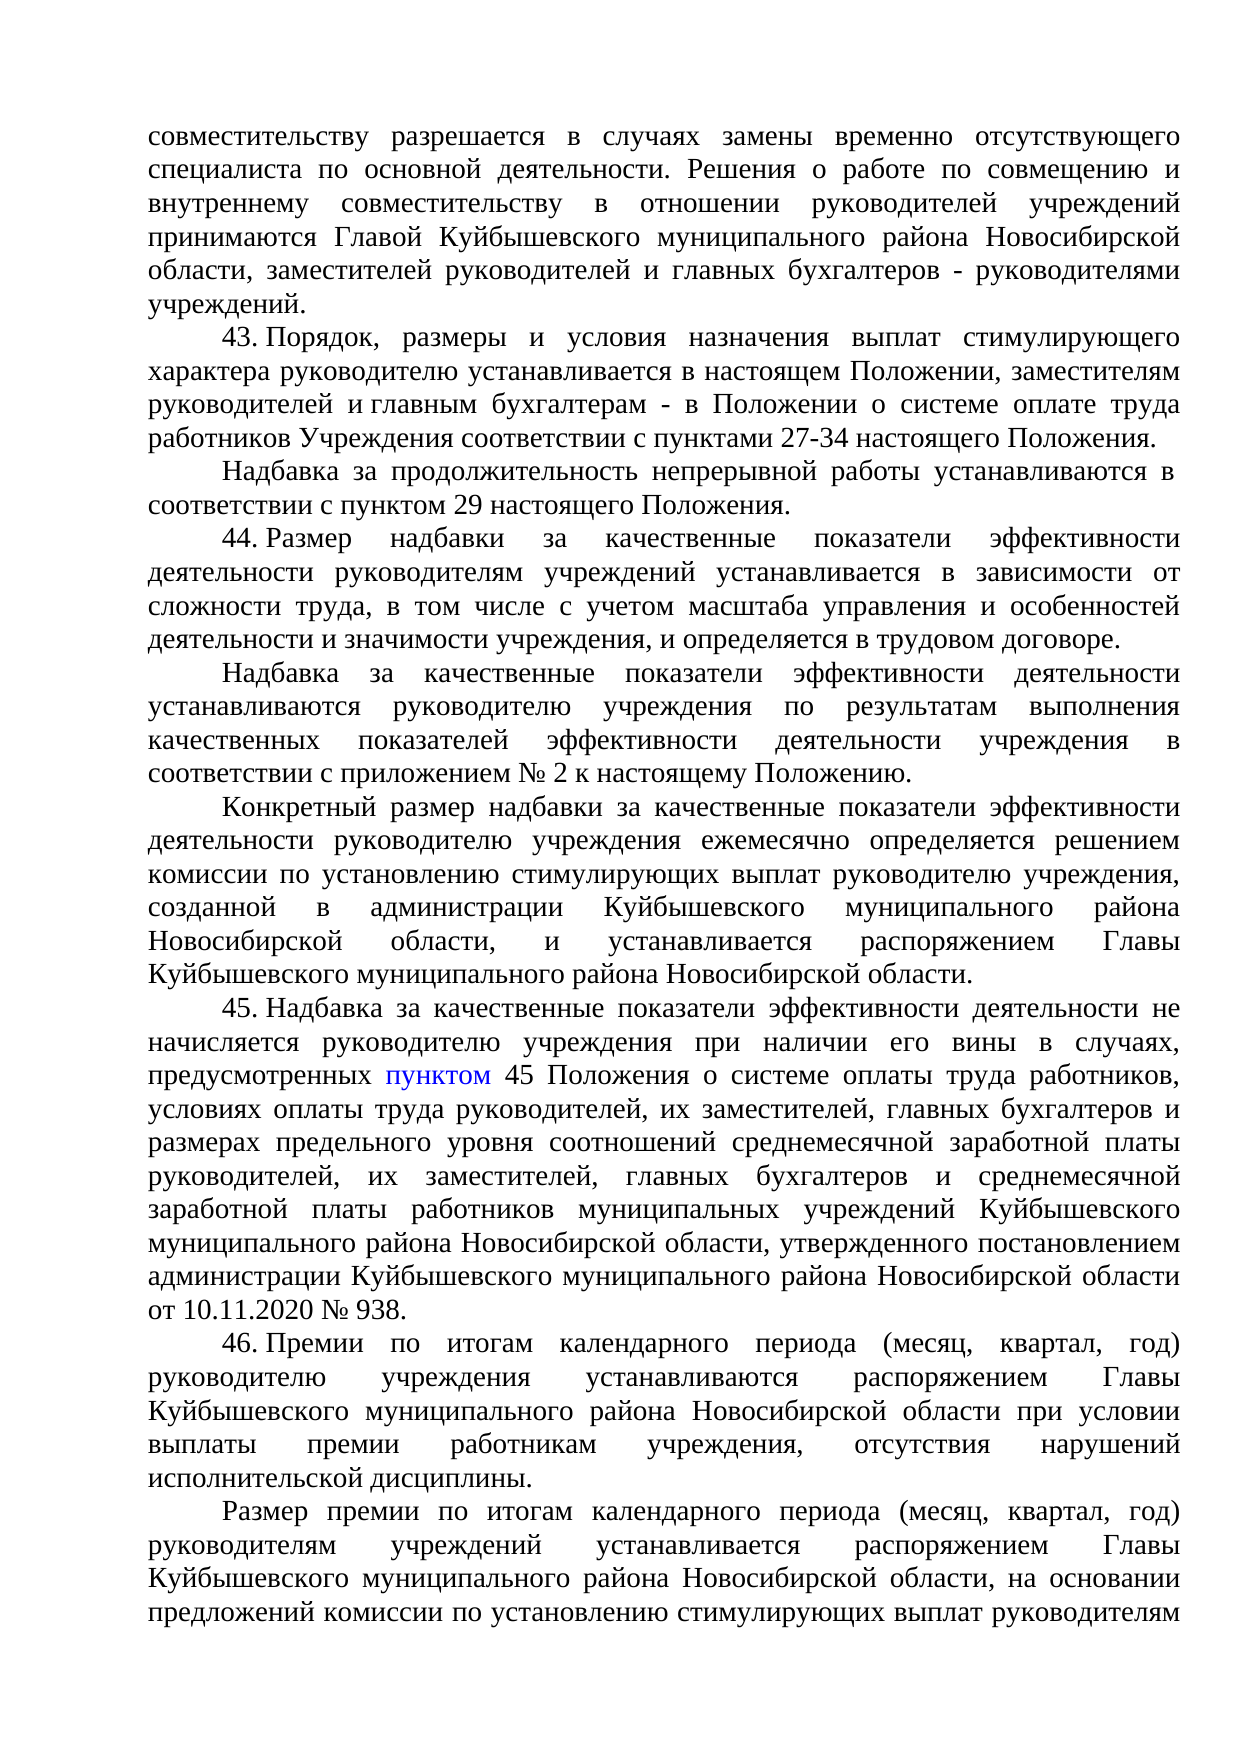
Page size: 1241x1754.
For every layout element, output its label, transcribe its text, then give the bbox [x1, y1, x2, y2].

text Надбавка за продолжительность непрерывной работы устанавливаются в соответствии с пунктом 29 настоящего Положения. [148, 453, 1176, 521]
text Конкретный размер надбавки за качественные показатели эффективности деятельности руководителю учреждения ежемесячно определяется решением комиссии по установлению стимулирующих выплат руководителю учреждения, созданной в администрации Куйбышевского муниципального района Новосибирской области, и устанавливается распоряжением Главы Куйбышевского муниципального района Новосибирской области. [148, 789, 1181, 990]
text 46. Премии по итогам календарного периода (месяц, квартал, год) руководителю учреждения устанавливаются распоряжением Главы Куйбышевского муниципального района Новосибирской области при условии выплаты премии работникам учреждения, отсутствия нарушений исполнительской дисциплины. [148, 1326, 1181, 1493]
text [148, 118, 1181, 319]
text 45. Надбавка за качественные показатели эффективности деятельности не начисляется руководителю учреждения при наличии его вины в случаях, предусмотренных пунктом 45 Положения о системе оплаты труда работников, условиях оплаты труда руководителей, их заместителей, главных бухгалтеров и размерах предельного уровня соотношений среднемесячной заработной платы руководителей, их заместителей, главных бухгалтеров и среднемесячной заработной платы работников муниципальных учреждений Куйбышевского муниципального района Новосибирской области, утвержденного постановлением администрации Куйбышевского муниципального района Новосибирской области от 10.11.2020 № 938. [148, 990, 1181, 1326]
text 43. Порядок, размеры и условия назначения выплат стимулирующего характера руководителю устанавливается в настоящем Положении, заместителям руководителей и главным бухгалтерам - в Положении о системе оплате труда работников Учреждения соответствии с пунктами 27-34 настоящего Положения. [148, 319, 1181, 453]
text Надбавка за качественные показатели эффективности деятельности устанавливаются руководителю учреждения по результатам выполнения качественных показателей эффективности деятельности учреждения в соответствии с приложением № 2 к настоящему Положению. [148, 655, 1181, 789]
text 44. Размер надбавки за качественные показатели эффективности деятельности руководителям учреждений устанавливается в зависимости от сложности труда, в том числе с учетом масштаба управления и особенностей деятельности и значимости учреждения, и определяется в трудовом договоре. [148, 521, 1181, 655]
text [148, 1493, 1181, 1627]
